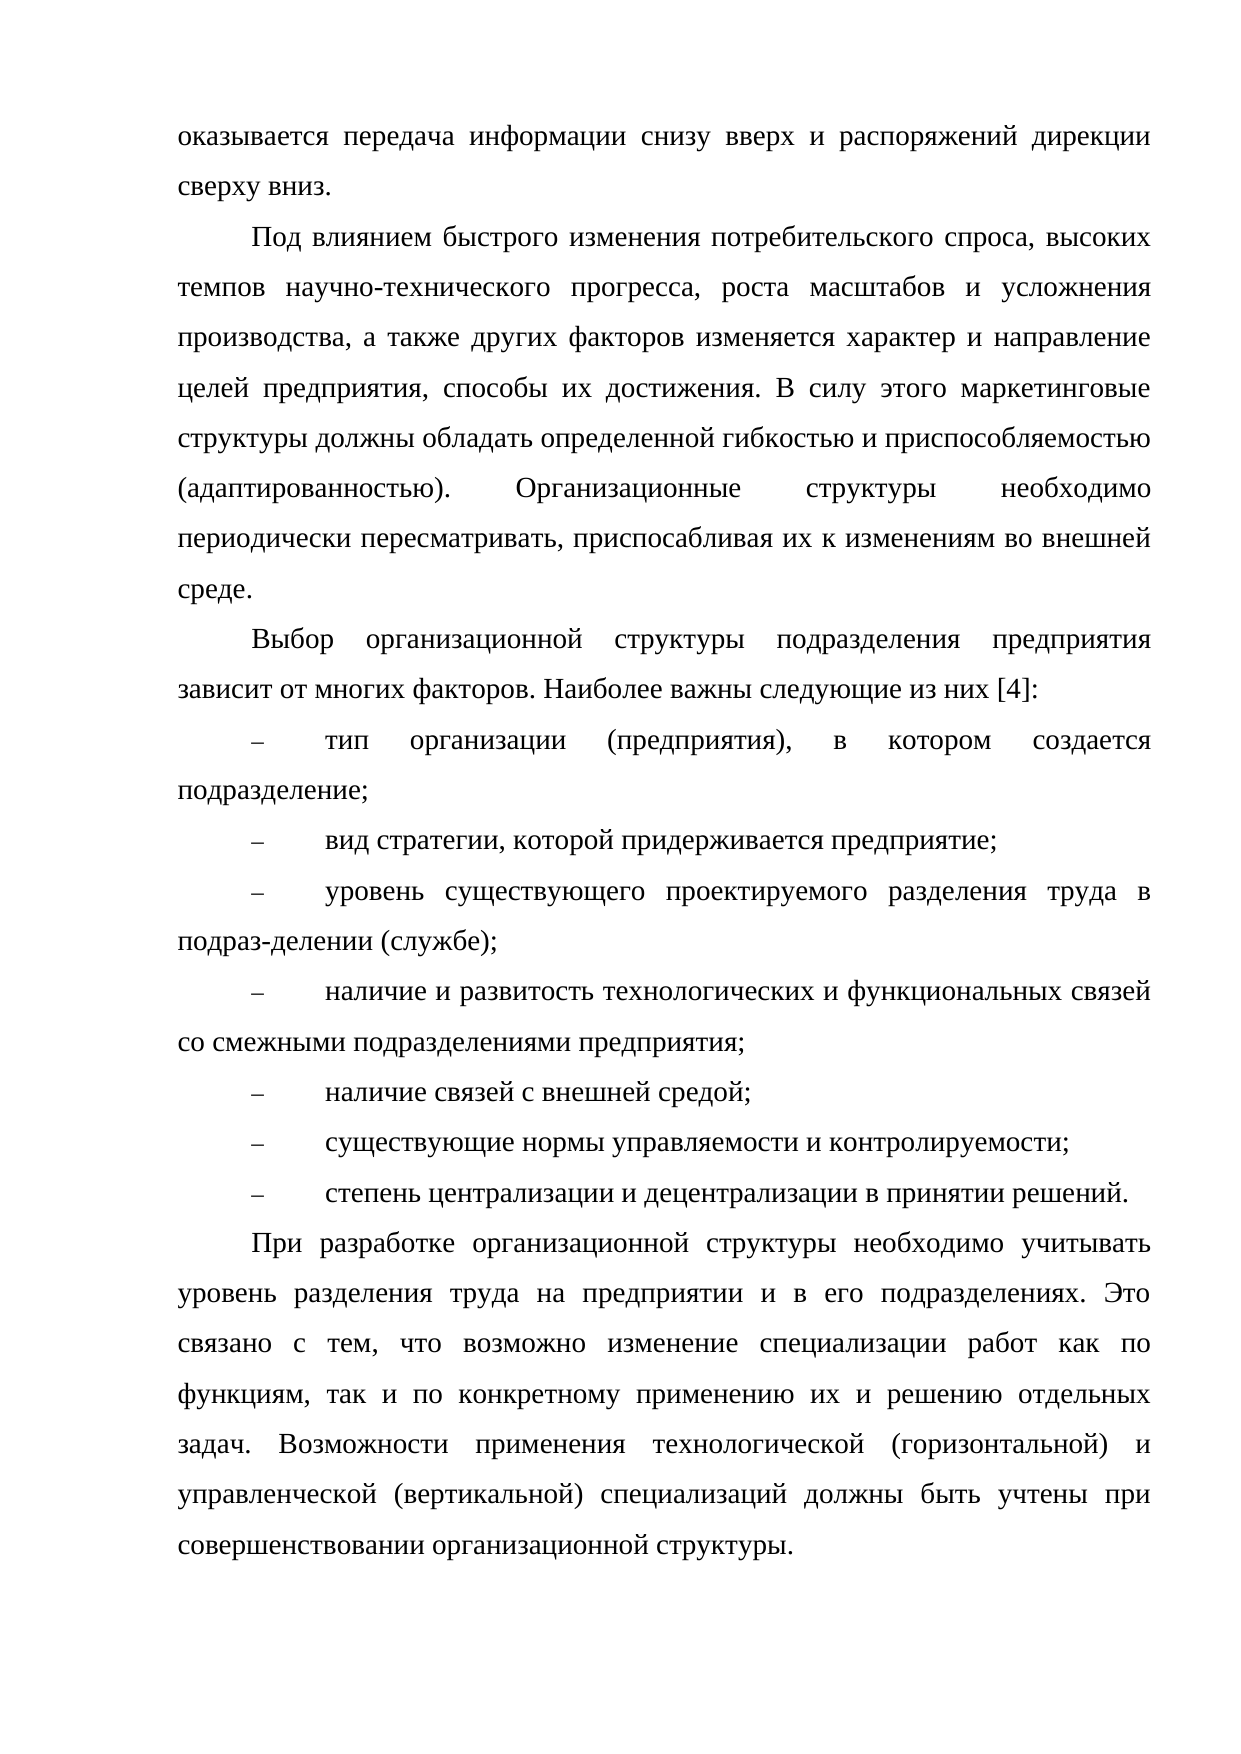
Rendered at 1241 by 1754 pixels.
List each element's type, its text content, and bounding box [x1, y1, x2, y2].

text Выбор организационной структуры подразделения предприятия зависит от многих факторов. Наиболее важны следующие из них [4]: [177, 621, 1152, 705]
list наличие и развитость технологических и функциональных связей со смежными подразделениями предприятия; [177, 973, 1152, 1057]
text При разработке организационной структуры необходимо учитывать уровень разделения труда на предприятии и в его подразделениях. Это связано с тем, что возможно изменение специализации работ как по функциям, так и по конкретному применению их и решению отдельных задач. Возможности применения технологической (горизонтальной) и управленческой (вертикальной) специализаций должны быть учтены при совершенствовании организационной структуры. [177, 1225, 1152, 1560]
list наличие связей с внешней средой; [177, 1074, 1152, 1108]
list тип организации (предприятия), в котором создается подразделение; [177, 722, 1152, 806]
text Под влиянием быстрого изменения потребительского спроса, высоких темпов научно-технического прогресса, роста масштабов и усложнения производства, а также других факторов изменяется характер и направление целей предприятия, способы их достижения. В силу этого маркетинговые структуры должны обладать определенной гибкостью и приспособляемостью (адаптированностью). Организационные структуры необходимо периодически пересматривать, приспосабливая их к изменениям во внешней среде. [177, 219, 1152, 604]
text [177, 118, 1152, 202]
list существующие нормы управляемости и контролируемости; [177, 1124, 1152, 1158]
list вид стратегии, которой придерживается предприятие; [177, 822, 1152, 856]
list уровень существующего проектируемого разделения труда в подраз-делении (службе); [177, 873, 1152, 957]
list степень централизации и децентрализации в принятии решений. [177, 1175, 1152, 1208]
